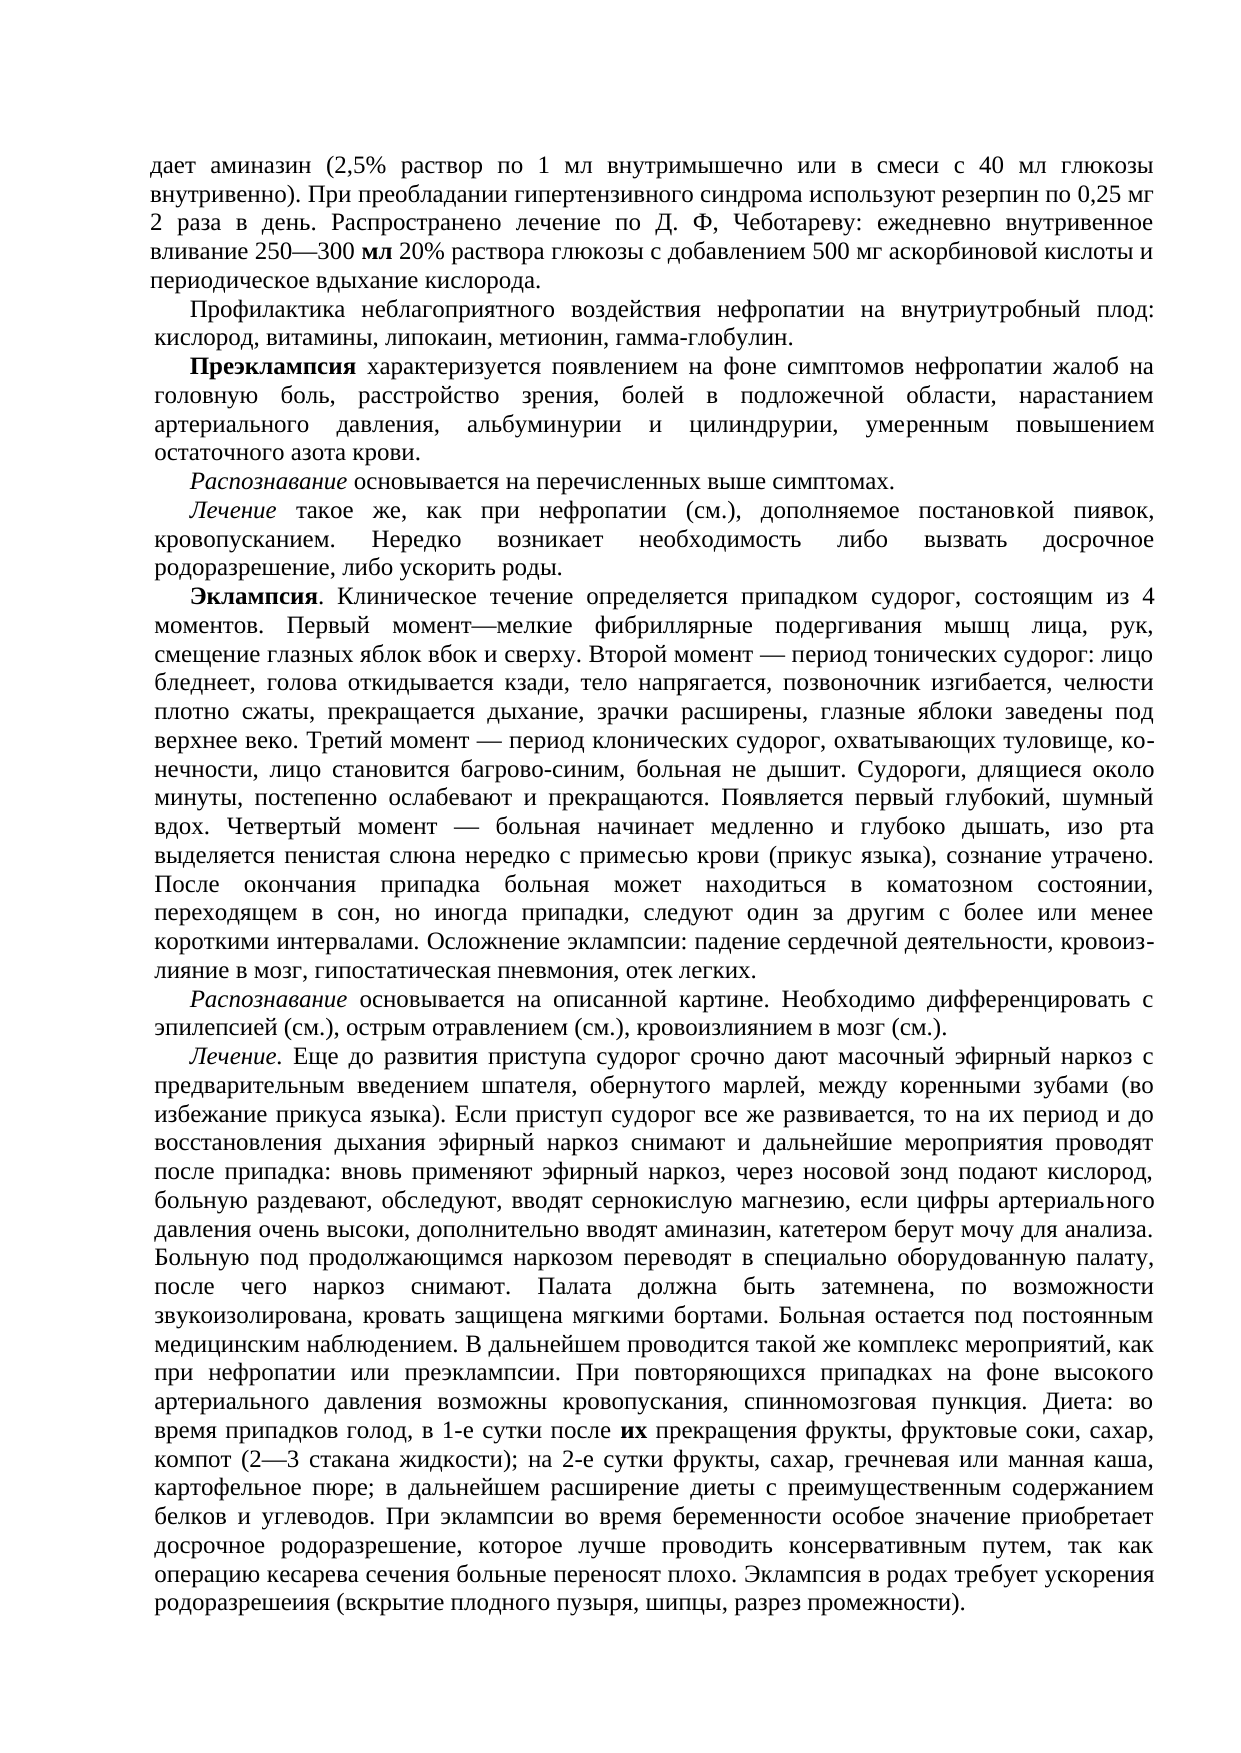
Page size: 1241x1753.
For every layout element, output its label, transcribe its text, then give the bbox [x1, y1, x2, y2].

text Эклампсия. Клиническое течение определяется припадком судорог, состоящим из 4 моментов. Первый момент—мелкие фибриллярные подергивания мышц лица, рук, смещение глазных яблок вбок и сверху. Второй момент — период тонических судорог: лицо бледнеет, голова откидывается кзади, тело напрягается, позвоночник изгибается, челюсти плотно сжаты, прекращается дыхание, зрачки расширены, глазные яблоки заведены под верхнее веко. Третий момент — период клонических судорог, охватывающих туловище, конечности, лицо становится багрово-синим, больная не дышит. Судороги, длящиеся около минуты, постепенно ослабевают и прекращаются. Появляется первый глубокий, шумный вдох. Четвертый момент — больная начинает медленно и глубоко дышать, изо рта выделяется пенистая слюна нередко с примесью крови (прикус языка), сознание утрачено. После окончания припадка больная может находиться в коматозном состоянии, переходящем в сон, но иногда припадки, следуют один за другим с более или менее короткими интервалами. Осложнение эклампсии: падение сердечной деятельности, кровоизлияние в мозг, гипостатическая пневмония, отек легких. [154, 581, 1154, 984]
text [150, 150, 1154, 294]
text Распознавание основывается на описанной картине. Необходимо дифференцировать с эпилепсией (см.), острым отравлением (см.), кровоизлиянием в мозг (см.). [154, 984, 1154, 1041]
text Профилактика неблагоприятного воздействия нефропатии на внутриутробный плод: кислород, витамины, липокаин, метионин, гамма-глобулин. [154, 294, 1154, 351]
text Лечение такое же, как при нефропатии (см.), дополняемое постановкой пиявок, кровопусканием. Нередко возникает необходимость либо вызвать досрочное родоразрешение, либо ускорить роды. [154, 495, 1154, 581]
text Распознавание основывается на перечисленных выше симптомах. [154, 466, 1154, 495]
text Лечение. Еще до развития приступа судорог срочно дают масочный эфирный наркоз с предварительным введением шпателя, обернутого марлей, между коренными зубами (во избежание прикуса языка). Если приступ судорог все же развивается, то на их период и до восстановления дыхания эфирный наркоз снимают и дальнейшие мероприятия проводят после припадка: вновь применяют эфирный наркоз, через носовой зонд подают кислород, больную раздевают, обследуют, вводят сернокислую магнезию, если цифры артериального давления очень высоки, дополнительно вводят аминазин, катетером берут мочу для анализа. Больную под продолжающимся наркозом переводят в специально оборудованную палату, после чего наркоз снимают. Палата должна быть затемнена, по возможности звукоизолирована, кровать защищена мягкими бортами. Больная остается под постоянным медицинским наблюдением. В дальнейшем проводится такой же комплекс мероприятий, как при нефропатии или преэклампсии. При повторяющихся припадках на фоне высокого артериального давления возможны кровопускания, спинномозговая пункция. Диета: во время припадков голод, в 1-е сутки после их прекращения фрукты, фруктовые соки, сахар, компот (2—3 стакана жидкости); на 2-е сутки фрукты, сахар, гречневая или манная каша, картофельное пюре; в дальнейшем расширение диеты с преимущественным содержанием белков и углеводов. При эклампсии во время беременности особое значение приобретает досрочное родоразрешение, которое лучше проводить консервативным путем, так как операцию кесарева сечения больные переносят плохо. Эклампсия в родах требует ускорения родоразрешеиия (вскрытие плодного пузыря, шипцы, разрез промежности). [154, 1041, 1154, 1616]
text Преэклампсия характеризуется появлением на фоне симптомов нефропатии жалоб на головную боль, расстройство зрения, болей в подложечной области, нарастанием артериального давления, альбуминурии и цилиндрурии, умеренным повышением остаточного азота крови. [154, 351, 1154, 466]
